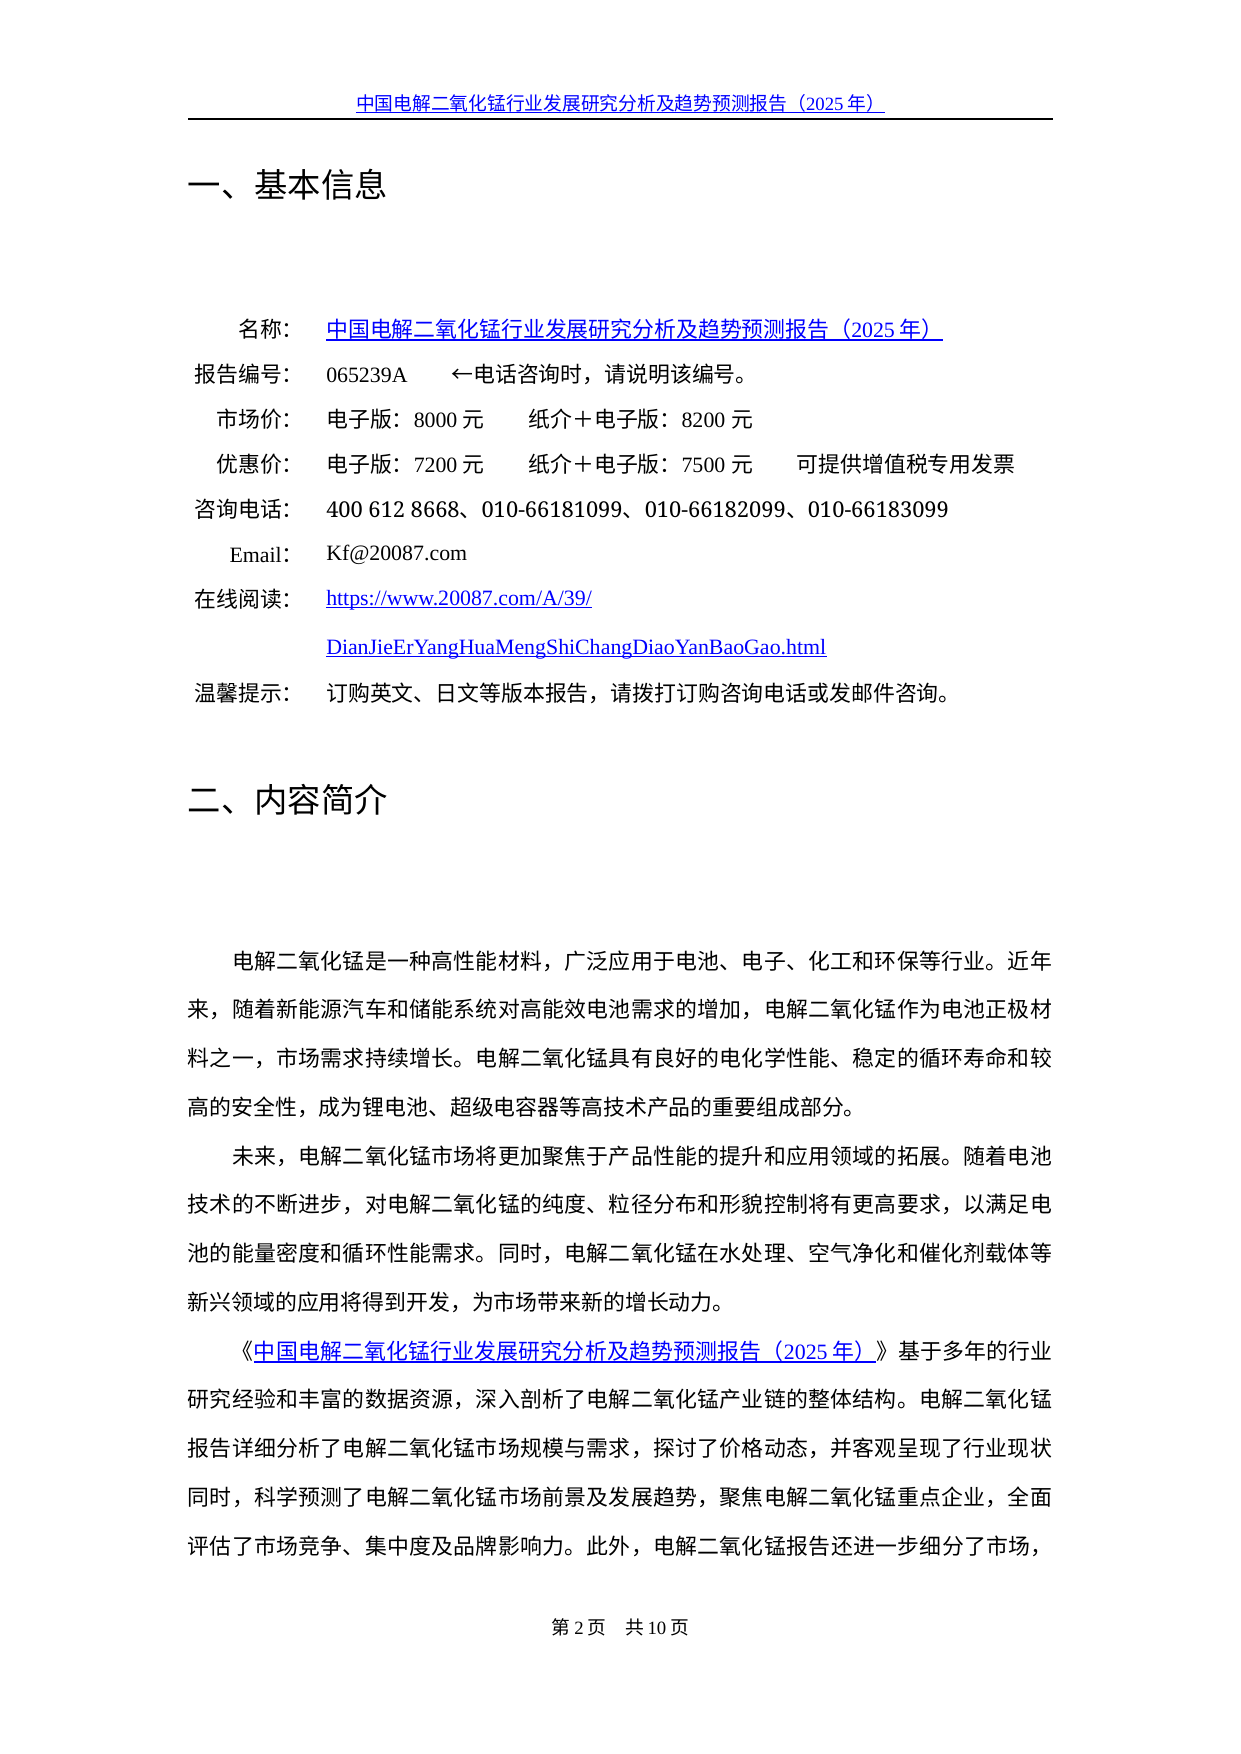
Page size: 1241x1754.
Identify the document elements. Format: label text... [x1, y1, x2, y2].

table_header 名称： [167, 312, 315, 357]
table_cell Kf@20087.com [315, 537, 1073, 582]
table_cell 温馨提示： [167, 675, 315, 720]
table_cell 电子版：8000 元 纸介＋电子版：8200 元 [315, 402, 1073, 447]
table_cell 市场价： [167, 402, 315, 447]
table_cell Email： [167, 537, 315, 582]
table_cell 优惠价： [167, 447, 315, 492]
table_cell 报告编号： [167, 357, 315, 402]
table_cell 400 612 8668、010-66181099、010-66182099、010-66183099 [315, 492, 1073, 537]
table_header 中国电解二氧化锰行业发展研究分析及趋势预测报告（2025年） [315, 312, 1073, 357]
title 一、基本信息 [187, 150, 1053, 215]
table_cell 电子版：7200 元 纸介＋电子版：7500 元 可提供增值税专用发票 [315, 447, 1073, 492]
table_cell 咨询电话： [167, 492, 315, 537]
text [187, 943, 1053, 1561]
table_cell 订购英文、日文等版本报告，请拨打订购咨询电话或发邮件咨询。 [315, 675, 1073, 720]
title 二、内容简介 [187, 766, 1053, 831]
table_cell 在线阅读： [167, 582, 315, 675]
table_cell 065239A ←电话咨询时，请说明该编号。 [315, 357, 1073, 402]
table_cell [315, 582, 1073, 675]
